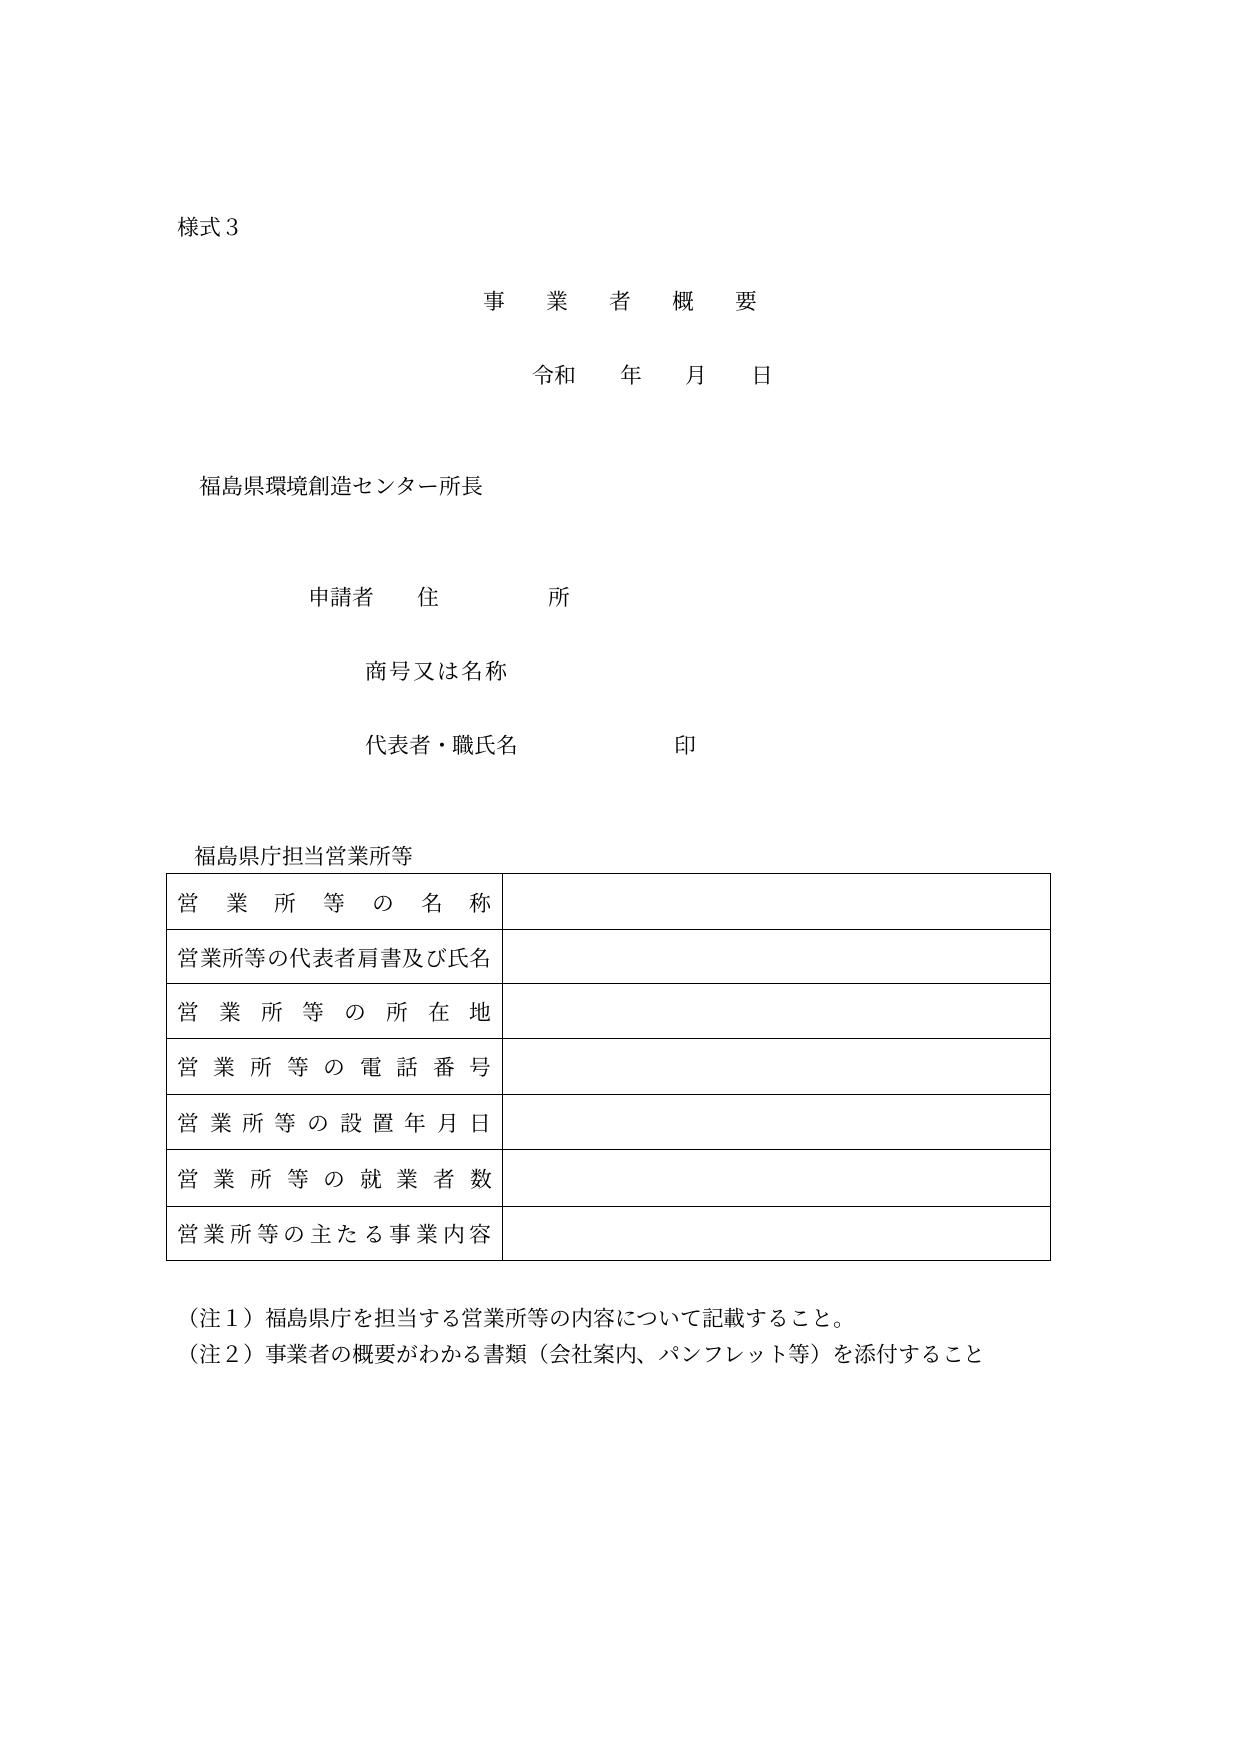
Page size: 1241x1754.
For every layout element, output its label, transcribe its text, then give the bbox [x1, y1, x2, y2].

text 申請者 住 所 [177, 577, 1063, 614]
text 福島県庁担当営業所等 [177, 836, 1063, 873]
table_cell [503, 1039, 1050, 1094]
table_cell [503, 984, 1050, 1038]
table_cell 営業所等の電話番号 [167, 1039, 502, 1094]
table_cell [503, 930, 1050, 983]
text 様式３ [177, 208, 1063, 244]
table_cell [503, 1150, 1050, 1206]
text （注１）福島県庁を担当する営業所等の内容について記載すること。 [177, 1298, 1063, 1335]
text 福島県環境創造センター所長 [177, 466, 1063, 503]
table_cell 営業所等の主たる事業内容 [167, 1207, 502, 1260]
table_cell 営業所等の代表者肩書及び氏名 [167, 930, 502, 983]
text （注２）事業者の概要がわかる書類（会社案内、パンフレット等）を添付すること [177, 1335, 1063, 1372]
text 事業者概要 [177, 282, 1063, 318]
table_cell 営業所等の所在地 [167, 984, 502, 1038]
table_cell [503, 1095, 1050, 1149]
table_header [503, 874, 1050, 929]
text 令和 年 月 日 [177, 356, 1063, 392]
table_cell 営業所等の就業者数 [167, 1150, 502, 1206]
table_cell [503, 1207, 1050, 1260]
text 代表者・職氏名 印 [177, 725, 1063, 762]
table_cell 営業所等の設置年月日 [167, 1095, 502, 1149]
table_header 営業所等の名称 [167, 874, 502, 929]
text 商号又は名称 [177, 651, 1063, 688]
